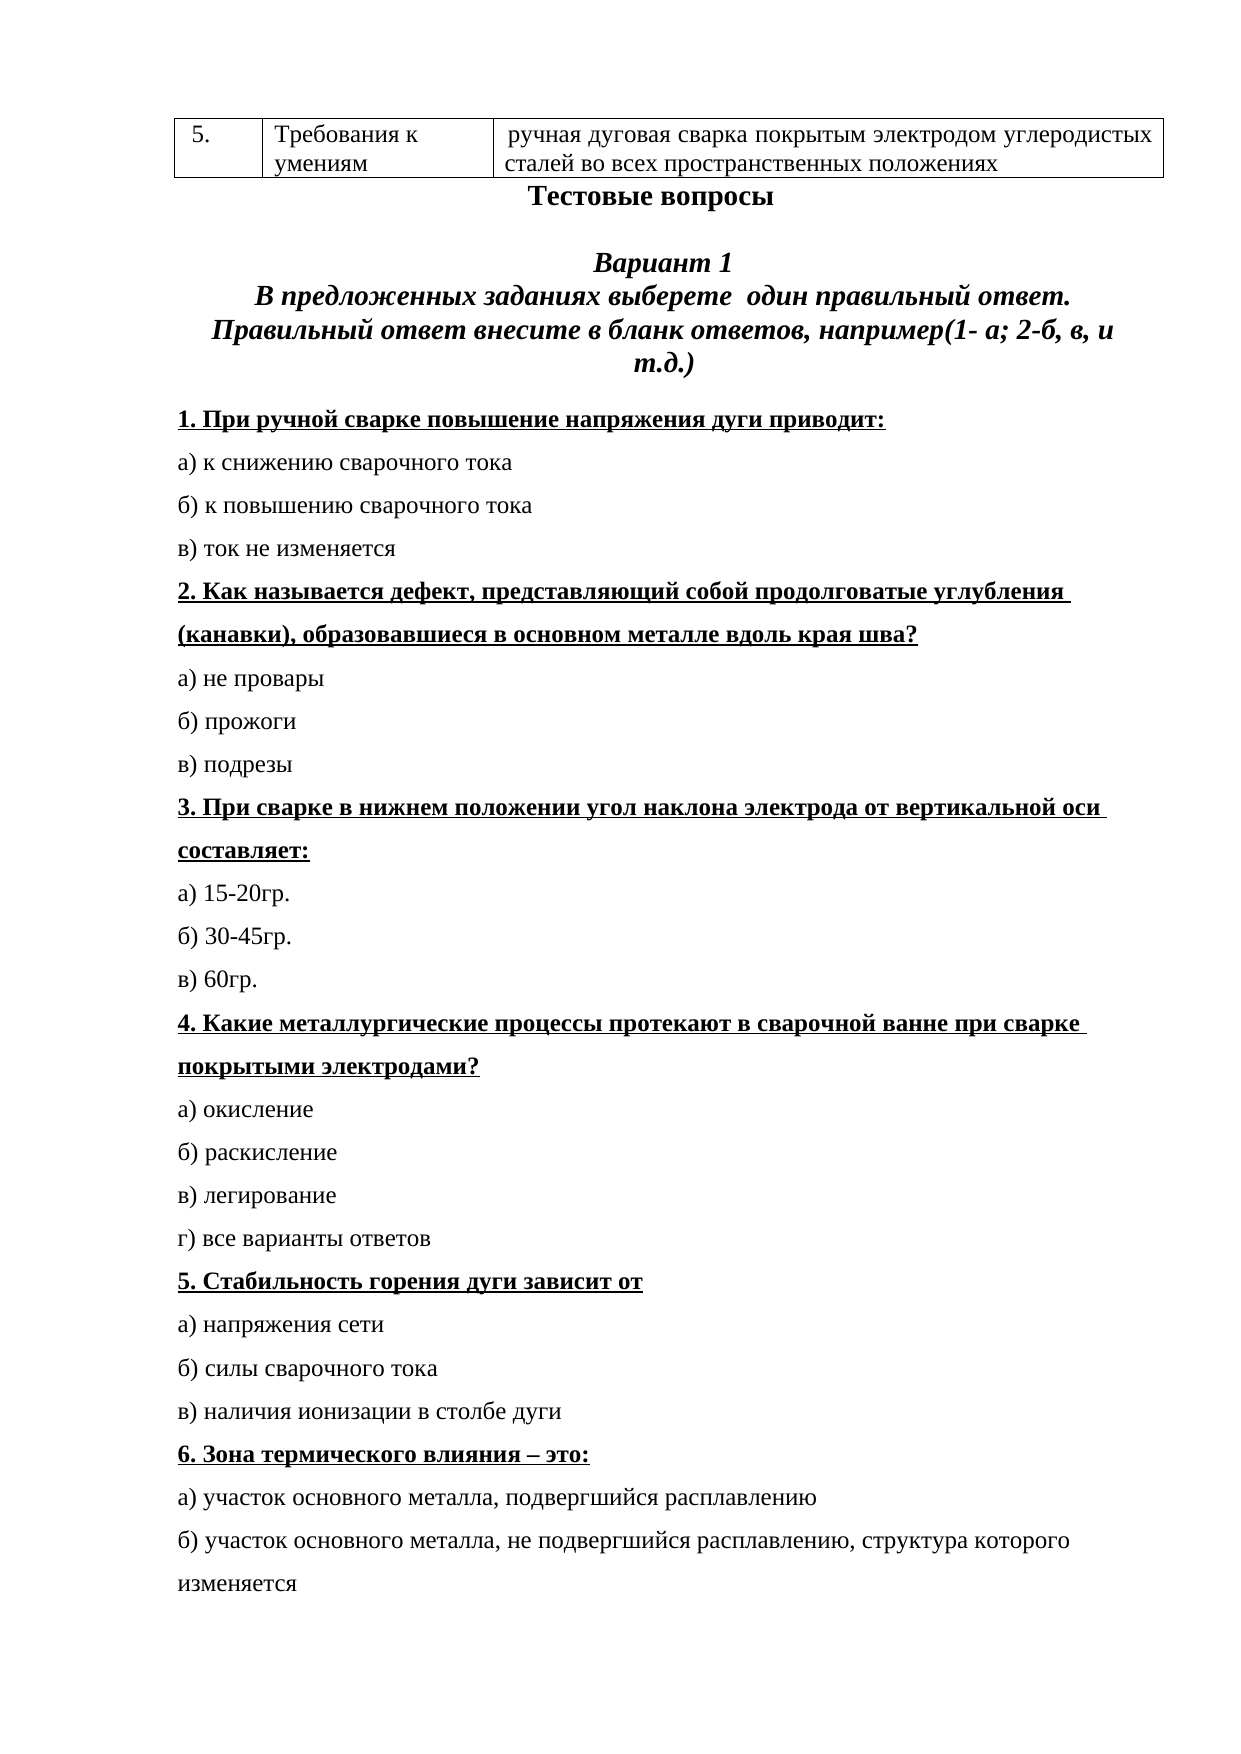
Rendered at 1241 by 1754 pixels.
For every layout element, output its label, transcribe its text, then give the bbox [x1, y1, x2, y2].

text В предложенных заданиях выберете один правильный ответ. Правильный ответ внесите в бланк ответов, например(1- а; 2-б, в, и т.д.) [177, 278, 1152, 379]
text 3. При сварке в нижнем положении угол наклона электрода от вертикальной оси составляет: а) 15-20гр. б) 30-45гр. в) 60гр. [177, 792, 1152, 993]
text Вариант 1 [177, 245, 1152, 278]
text Тестовые вопросы [177, 178, 1152, 211]
text 5. Стабильность горения дуги зависит от а) напряжения сети б) силы сварочного тока в) наличия ионизации в столбе дуги [177, 1266, 1152, 1424]
text 2. Как называется дефект, представляющий собой продолговатые углубления (канавки), образовавшиеся в основном металле вдоль края шва? а) не провары б) прожоги в) подрезы [177, 576, 1152, 778]
table_cell [175, 119, 262, 177]
text 4. Какие металлургические процессы протекают в сварочной ванне при сварке покрытыми электродами? а) окисление б) раскисление в) легирование г) все варианты ответов [177, 1008, 1152, 1252]
table_cell Требования к умениям [263, 119, 493, 177]
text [177, 1439, 1152, 1597]
table_cell ручная дуговая сварка покрытым электродом углеродистых сталей во всех пространственных положениях [494, 119, 1163, 177]
text 1. При ручной сварке повышение напряжения дуги приводит: а) к снижению сварочного тока б) к повышению сварочного тока в) ток не изменяется [177, 404, 1152, 562]
